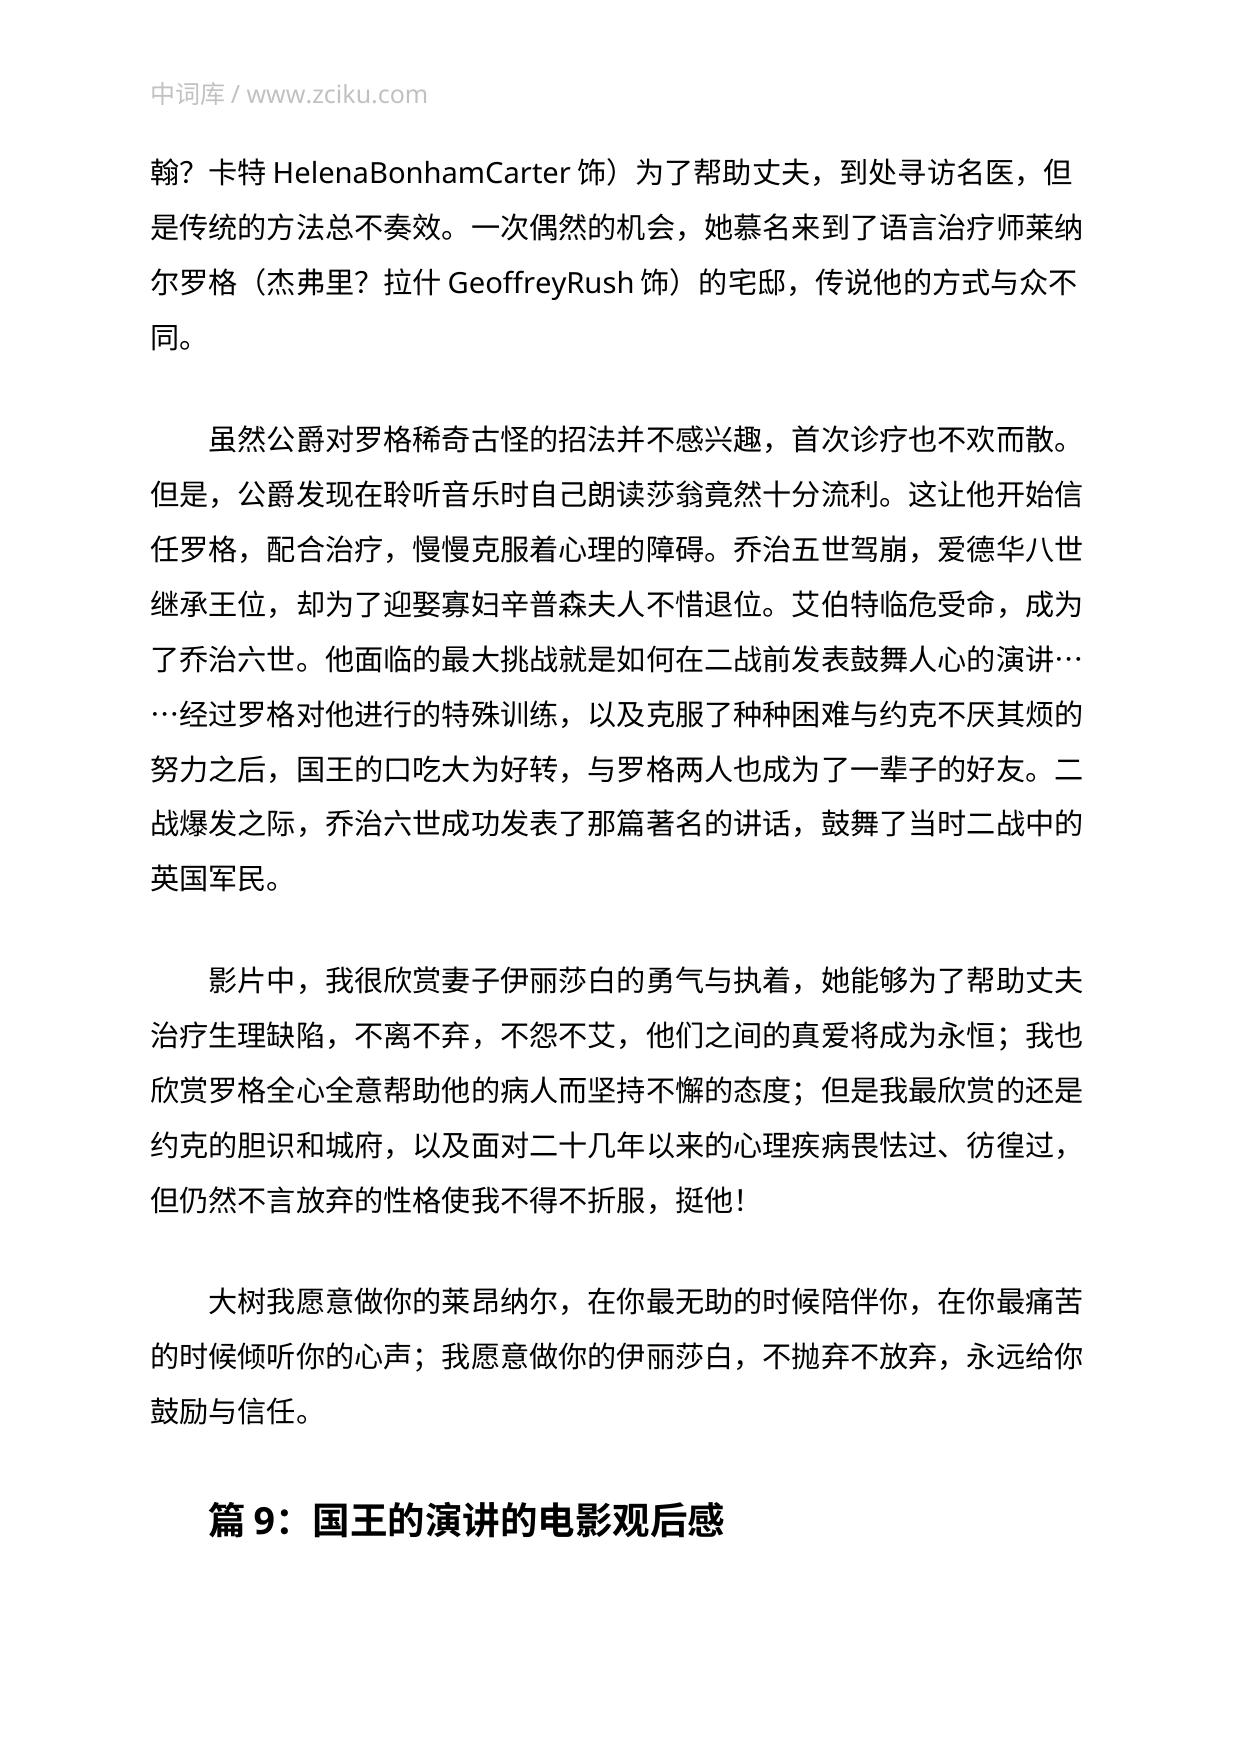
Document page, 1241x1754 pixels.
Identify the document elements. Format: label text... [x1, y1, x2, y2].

text 虽然公爵对罗格稀奇古怪的招法并不感兴趣，首次诊疗也不欢而散。但是，公爵发现在聆听音乐时自己朗读莎翁竟然十分流利。这让他开始信任罗格，配合治疗，慢慢克服着心理的障碍。乔治五世驾崩，爱德华八世继承王位，却为了迎娶寡妇辛普森夫人不惜退位。艾伯特临危受命，成为了乔治六世。他面临的最大挑战就是如何在二战前发表鼓舞人心的演讲……经过罗格对他进行的特殊训练，以及克服了种种困难与约克不厌其烦的努力之后，国王的口吃大为好转，与罗格两人也成为了一辈子的好友。二战爆发之际，乔治六世成功发表了那篇著名的讲话，鼓舞了当时二战中的英国军民。 [150, 417, 1090, 898]
text 影片中，我很欣赏妻子伊丽莎白的勇气与执着，她能够为了帮助丈夫治疗生理缺陷，不离不弃，不怨不艾，他们之间的真爱将成为永恒；我也欣赏罗格全心全意帮助他的病人而坚持不懈的态度；但是我最欣赏的还是约克的胆识和城府，以及面对二十几年以来的心理疾病畏怯过、彷徨过，但仍然不言放弃的性格使我不得不折服，挺他！ [150, 958, 1090, 1219]
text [150, 150, 1090, 357]
text 篇9：国王的演讲的电影观后感 [150, 1491, 1090, 1545]
text 大树我愿意做你的莱昂纳尔，在你最无助的时候陪伴你，在你最痛苦的时候倾听你的心声；我愿意做你的伊丽莎白，不抛弃不放弃，永远给你鼓励与信任。 [150, 1279, 1090, 1431]
